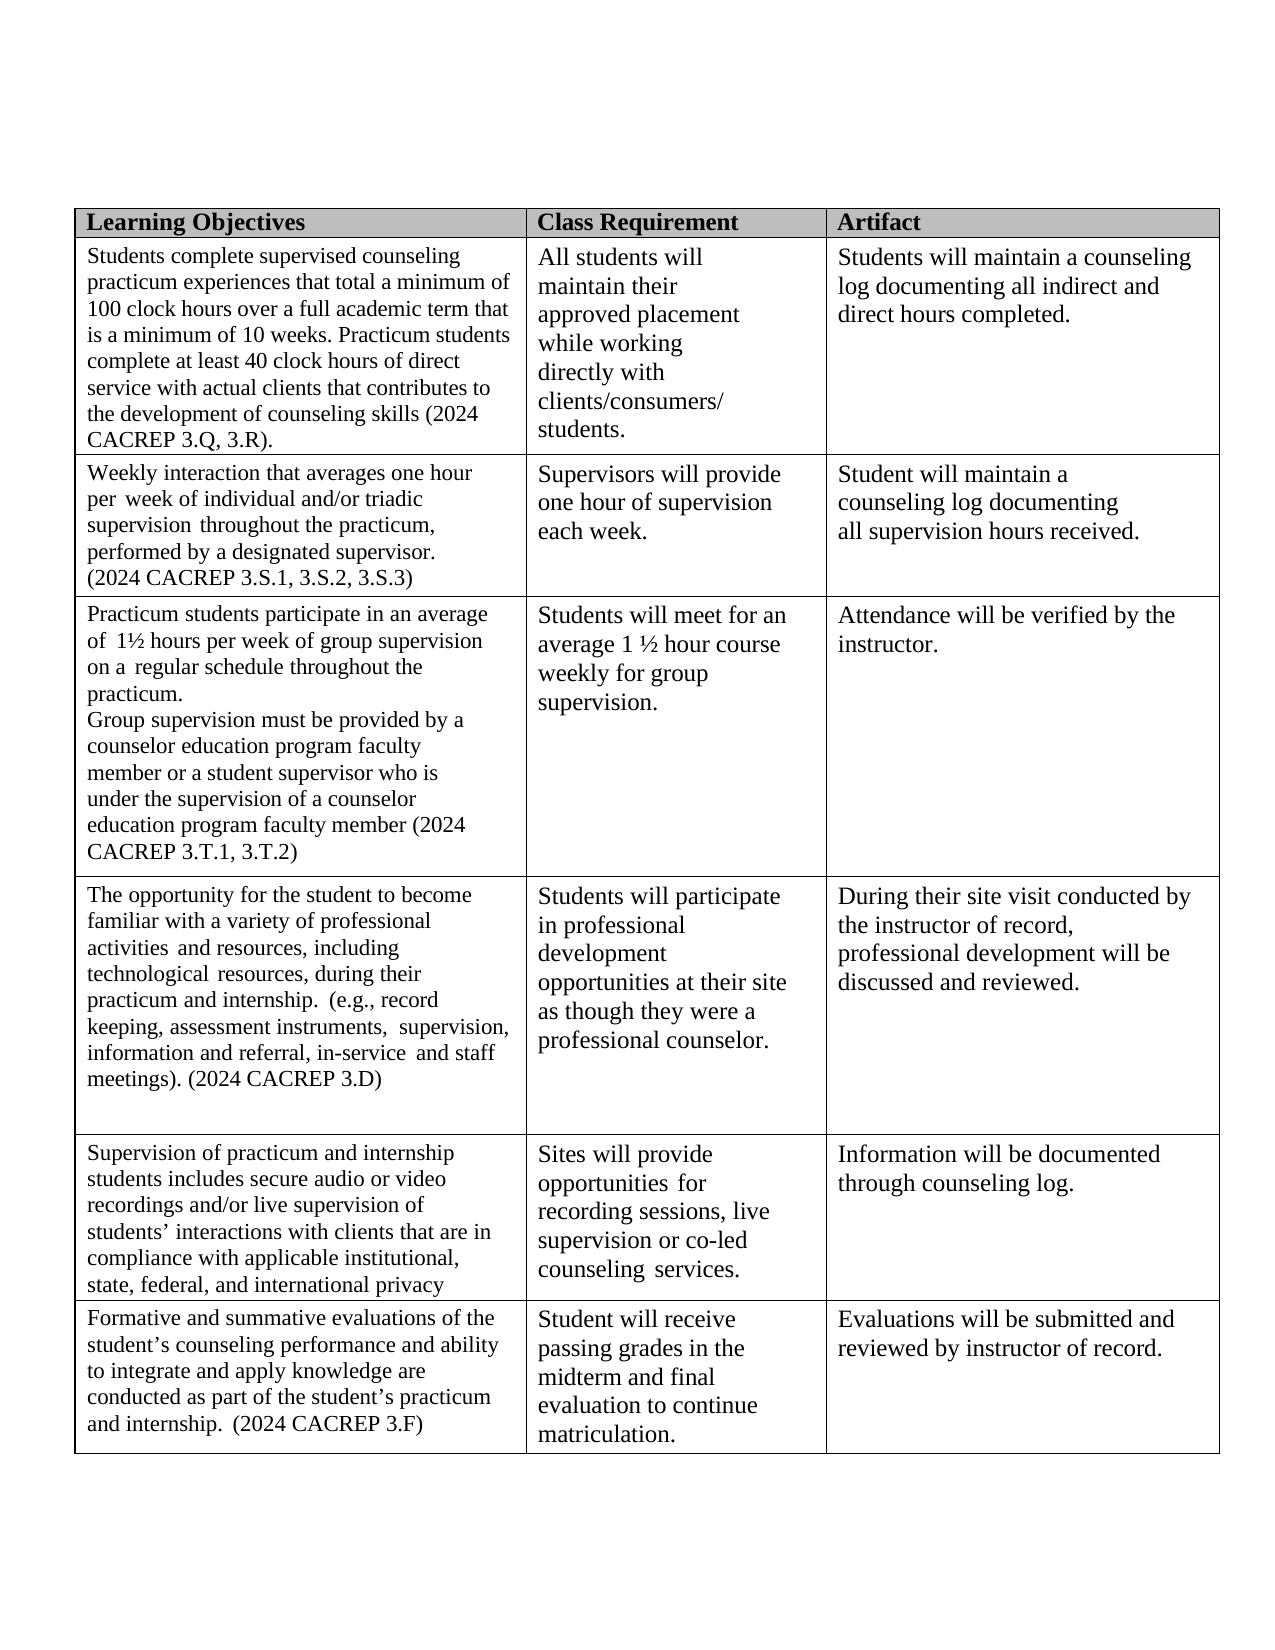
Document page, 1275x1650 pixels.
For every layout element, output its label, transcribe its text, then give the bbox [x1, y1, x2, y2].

table_cell Weekly interaction that averages one hour per week of individual and/or triadic supervision throughout the practicum, performed by a designated supervisor. (2024 CACREP 3.S.1, 3.S.2, 3.S.3) [76, 455, 526, 596]
table_cell Evaluations will be submitted and reviewed by instructor of record. [827, 1301, 1219, 1452]
table_header Class Requirement [527, 209, 826, 237]
table_cell Practicum students participate in an average of 1½ hours per week of group supervision on a regular schedule throughout the practicum. Group supervision must be provided by a counselor education program faculty member or a student supervisor who is under the supervision of a counselor education program faculty member (2024 CACREP 3.T.1, 3.T.2) [76, 597, 526, 876]
table_cell Students will participate in professional development opportunities at their site as though they were a professional counselor. [527, 877, 826, 1134]
table_cell Supervisors will provide one hour of supervision each week. [527, 455, 826, 596]
table_cell Sites will provide opportunities for recording sessions, live supervision or co-led counseling services. [527, 1135, 826, 1299]
table_cell All students will maintain their approved placement while working directly with clients/consumers/ students. [527, 238, 826, 454]
table_cell During their site visit conducted by the instructor of record, professional development will be discussed and reviewed. [827, 877, 1219, 1134]
table_header Learning Objectives [76, 209, 526, 237]
table_cell Supervision of practicum and internship students includes secure audio or video recordings and/or live supervision of students’ interactions with clients that are in compliance with applicable institutional, state, federal, and international privacy requirements for all program delivery types. (2024 CACREP 3.C) [76, 1135, 526, 1299]
table_cell Students will meet for an average 1 ½ hour course weekly for group supervision. [527, 597, 826, 876]
table_header Artifact [827, 209, 1219, 237]
table_cell Students will maintain a counseling log documenting all indirect and direct hours completed. [827, 238, 1219, 454]
table_cell Students complete supervised counseling practicum experiences that total a minimum of 100 clock hours over a full academic term that is a minimum of 10 weeks. Practicum students complete at least 40 clock hours of direct service with actual clients that contributes to the development of counseling skills (2024 CACREP 3.Q, 3.R). [76, 238, 526, 454]
table_cell The opportunity for the student to become familiar with a variety of professional activities and resources, including technological resources, during their practicum and internship. (e.g., record keeping, assessment instruments, supervision, information and referral, in-service and staff meetings). (2024 CACREP 3.D) [76, 877, 526, 1134]
table_cell Attendance will be verified by the instructor. [827, 597, 1219, 876]
table_cell Information will be documented through counseling log. [827, 1135, 1219, 1299]
table_cell Formative and summative evaluations of the student’s counseling performance and ability to integrate and apply knowledge are conducted as part of the student’s practicum and internship. (2024 CACREP 3.F) [76, 1301, 526, 1452]
table_cell Student will receive passing grades in the midterm and final evaluation to continue matriculation. [527, 1301, 826, 1452]
table_cell Student will maintain a counseling log documenting all supervision hours received. [827, 455, 1219, 596]
